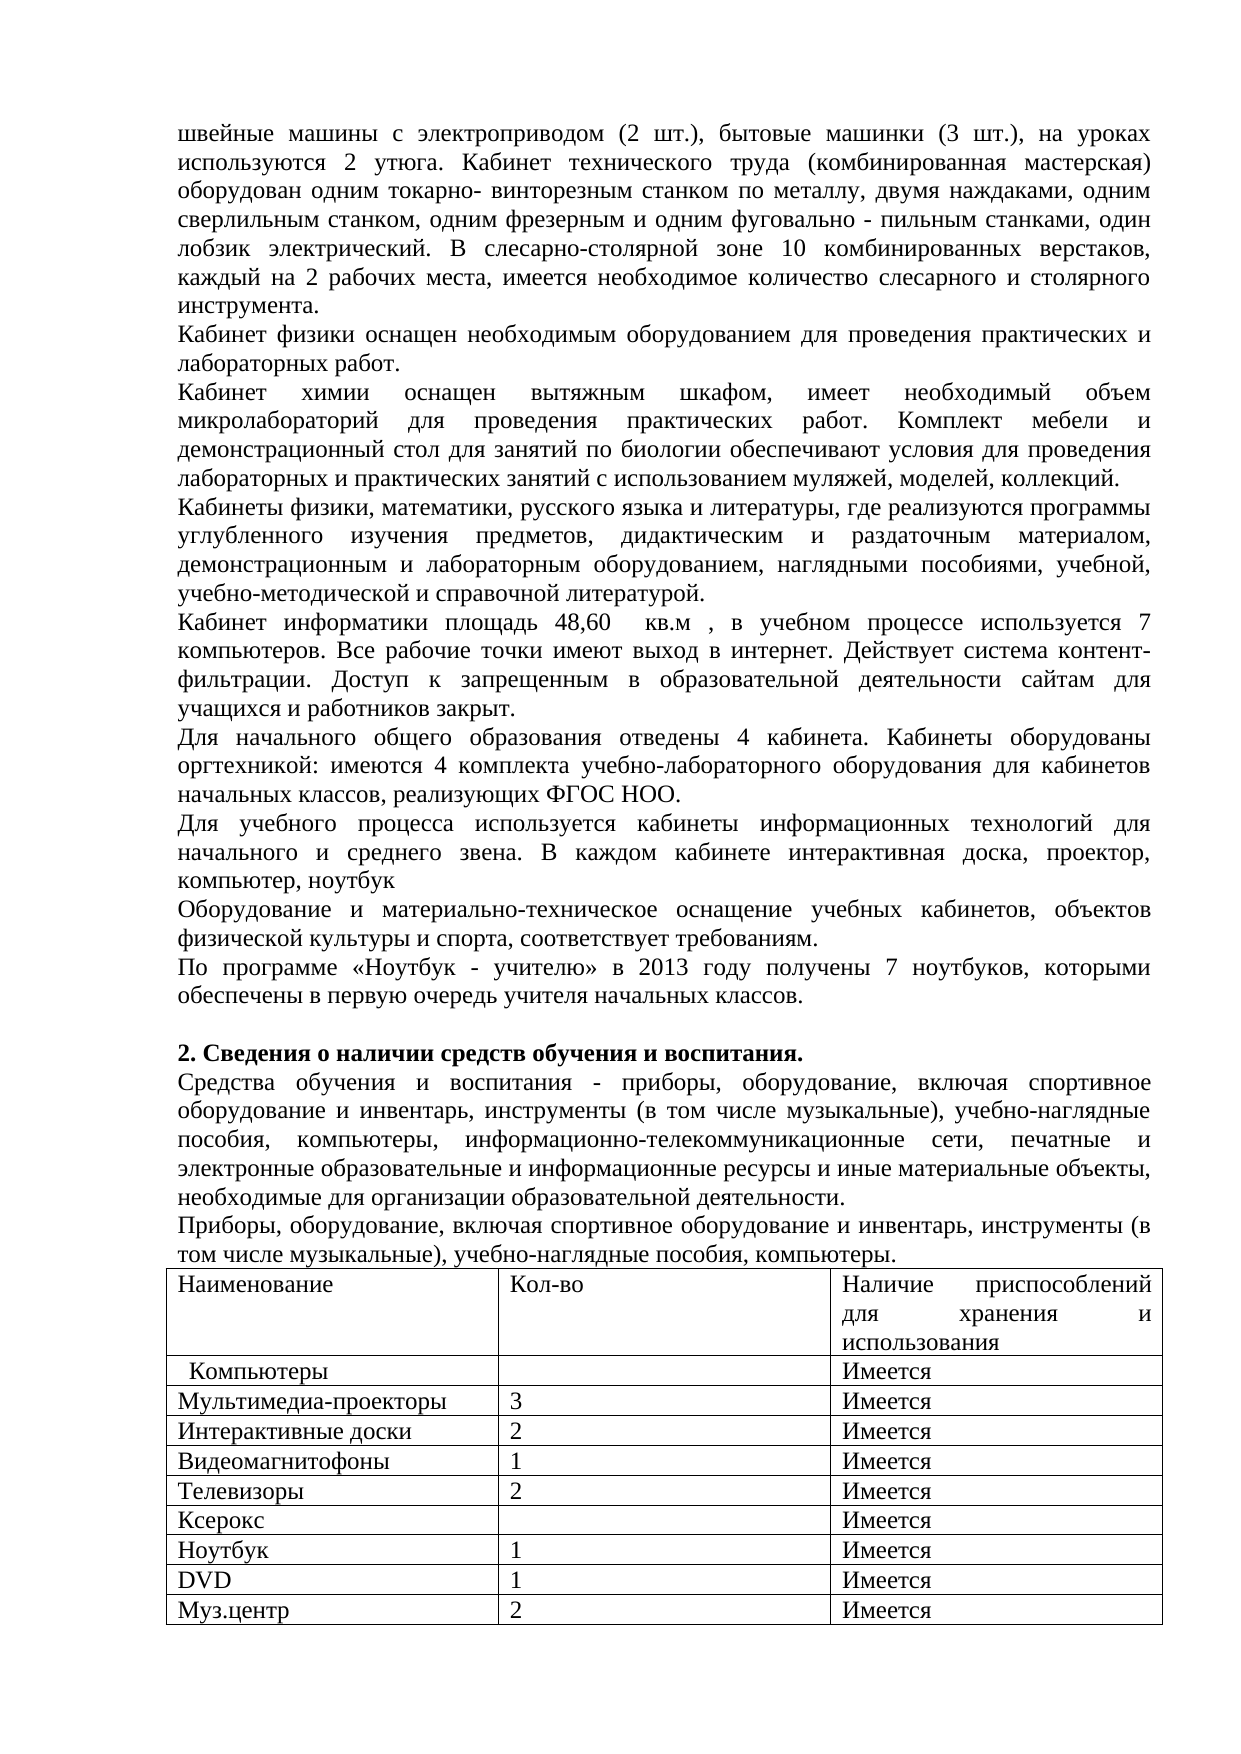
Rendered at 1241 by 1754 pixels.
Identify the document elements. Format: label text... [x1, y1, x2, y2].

table_cell [499, 1506, 830, 1534]
table_cell Имеется [831, 1595, 1162, 1624]
table_cell Ксерокс [167, 1506, 498, 1534]
table_cell Имеется [831, 1476, 1162, 1504]
table_cell 3 [499, 1386, 830, 1415]
text Оборудование и материально-техническое оснащение учебных кабинетов, объектов физической культуры и спорта, соответствует требованиям. [177, 894, 1152, 952]
table_cell Имеется [831, 1565, 1162, 1594]
text Для начального общего образования отведены 4 кабинета. Кабинеты оборудованы оргтехникой: имеются 4 комплекта учебно-лабораторного оборудования для кабинетов начальных классов, реализующих ФГОС НОО. [177, 722, 1152, 808]
table_cell Имеется [831, 1506, 1162, 1534]
table_cell Муз.центр [167, 1595, 498, 1624]
table_cell Имеется [831, 1446, 1162, 1475]
text Для учебного процесса используется кабинеты информационных технологий для начального и среднего звена. В каждом кабинете интерактивная доска, проектор, компьютер, ноутбук [177, 808, 1152, 894]
text Приборы, оборудование, включая спортивное оборудование и инвентарь, инструменты (в том числе музыкальные), учебно-наглядные пособия, компьютеры. [177, 1211, 1152, 1268]
table_cell Имеется [831, 1535, 1162, 1564]
table_cell 1 [499, 1565, 830, 1594]
text Средства обучения и воспитания - приборы, оборудование, включая спортивное оборудование и инвентарь, инструменты (в том числе музыкальные), учебно-наглядные пособия, компьютеры, информационно-телекоммуникационные сети, печатные и электронные образовательные и информационные ресурсы и иные материальные объекты, необходимые для организации образовательной деятельности. [177, 1067, 1152, 1211]
text Кабинеты физики, математики, русского языка и литературы, где реализуются программы углубленного изучения предметов, дидактическим и раздаточным материалом, демонстрационным и лабораторным оборудованием, наглядными пособиями, учебной, учебно-методической и справочной литературой. [177, 492, 1152, 607]
text Кабинет химии оснащен вытяжным шкафом, имеет необходимый объем микролабораторий для проведения практических работ. Комплект мебели и демонстрационный стол для занятий по биологии обеспечивают условия для проведения лабораторных и практических занятий с использованием муляжей, моделей, коллекций. [177, 377, 1152, 492]
text По программе «Ноутбук - учителю» в 2013 году получены 7 ноутбуков, которыми обеспечены в первую очередь учителя начальных классов. [177, 952, 1152, 1009]
table_cell Интерактивные доски [167, 1416, 498, 1445]
table_cell Мультимедиа-проекторы [167, 1386, 498, 1415]
table_cell 1 [499, 1446, 830, 1475]
table_header Кол-во [499, 1269, 830, 1355]
text Кабинет физики оснащен необходимым оборудованием для проведения практических и лабораторных работ. [177, 319, 1152, 377]
table_cell Имеется [831, 1416, 1162, 1445]
table_header Наличие приспособлений для хранения и использования [831, 1269, 1162, 1355]
table_cell [499, 1356, 830, 1385]
table_cell 2 [499, 1595, 830, 1624]
table_header Наименование [167, 1269, 498, 1355]
table_cell 2 [499, 1416, 830, 1445]
table_cell Телевизоры [167, 1476, 498, 1504]
table_cell [167, 1356, 498, 1385]
table_cell 1 [499, 1535, 830, 1564]
text швейные машины с электроприводом (2 шт.), бытовые машинки (3 шт.), на уроках используются 2 утюга. Кабинет технического труда (комбинированная мастерская) оборудован одним токарно- винторезным станком по металлу, двумя наждаками, одним сверлильным станком, одним фрезерным и одним фуговально - пильным станками, один лобзик электрический. В слесарно-столярной зоне 10 комбинированных верстаков, каждый на 2 рабочих места, имеется необходимое количество слесарного и столярного инструмента. [177, 118, 1152, 319]
table_cell DVD [167, 1565, 498, 1594]
table_cell Видеомагнитофоны [167, 1446, 498, 1475]
text 2. Сведения о наличии средств обучения и воспитания. [177, 1038, 1152, 1067]
text Кабинет информатики площадь 48,60 кв.м , в учебном процессе используется 7 компьютеров. Все рабочие точки имеют выход в интернет. Действует система контент-фильтрации. Доступ к запрещенным в образовательной деятельности сайтам для учащихся и работников закрыт. [177, 607, 1152, 722]
table_cell 2 [499, 1476, 830, 1504]
table_cell Имеется [831, 1356, 1162, 1385]
table_cell Ноутбук [167, 1535, 498, 1564]
table_cell Имеется [831, 1386, 1162, 1415]
